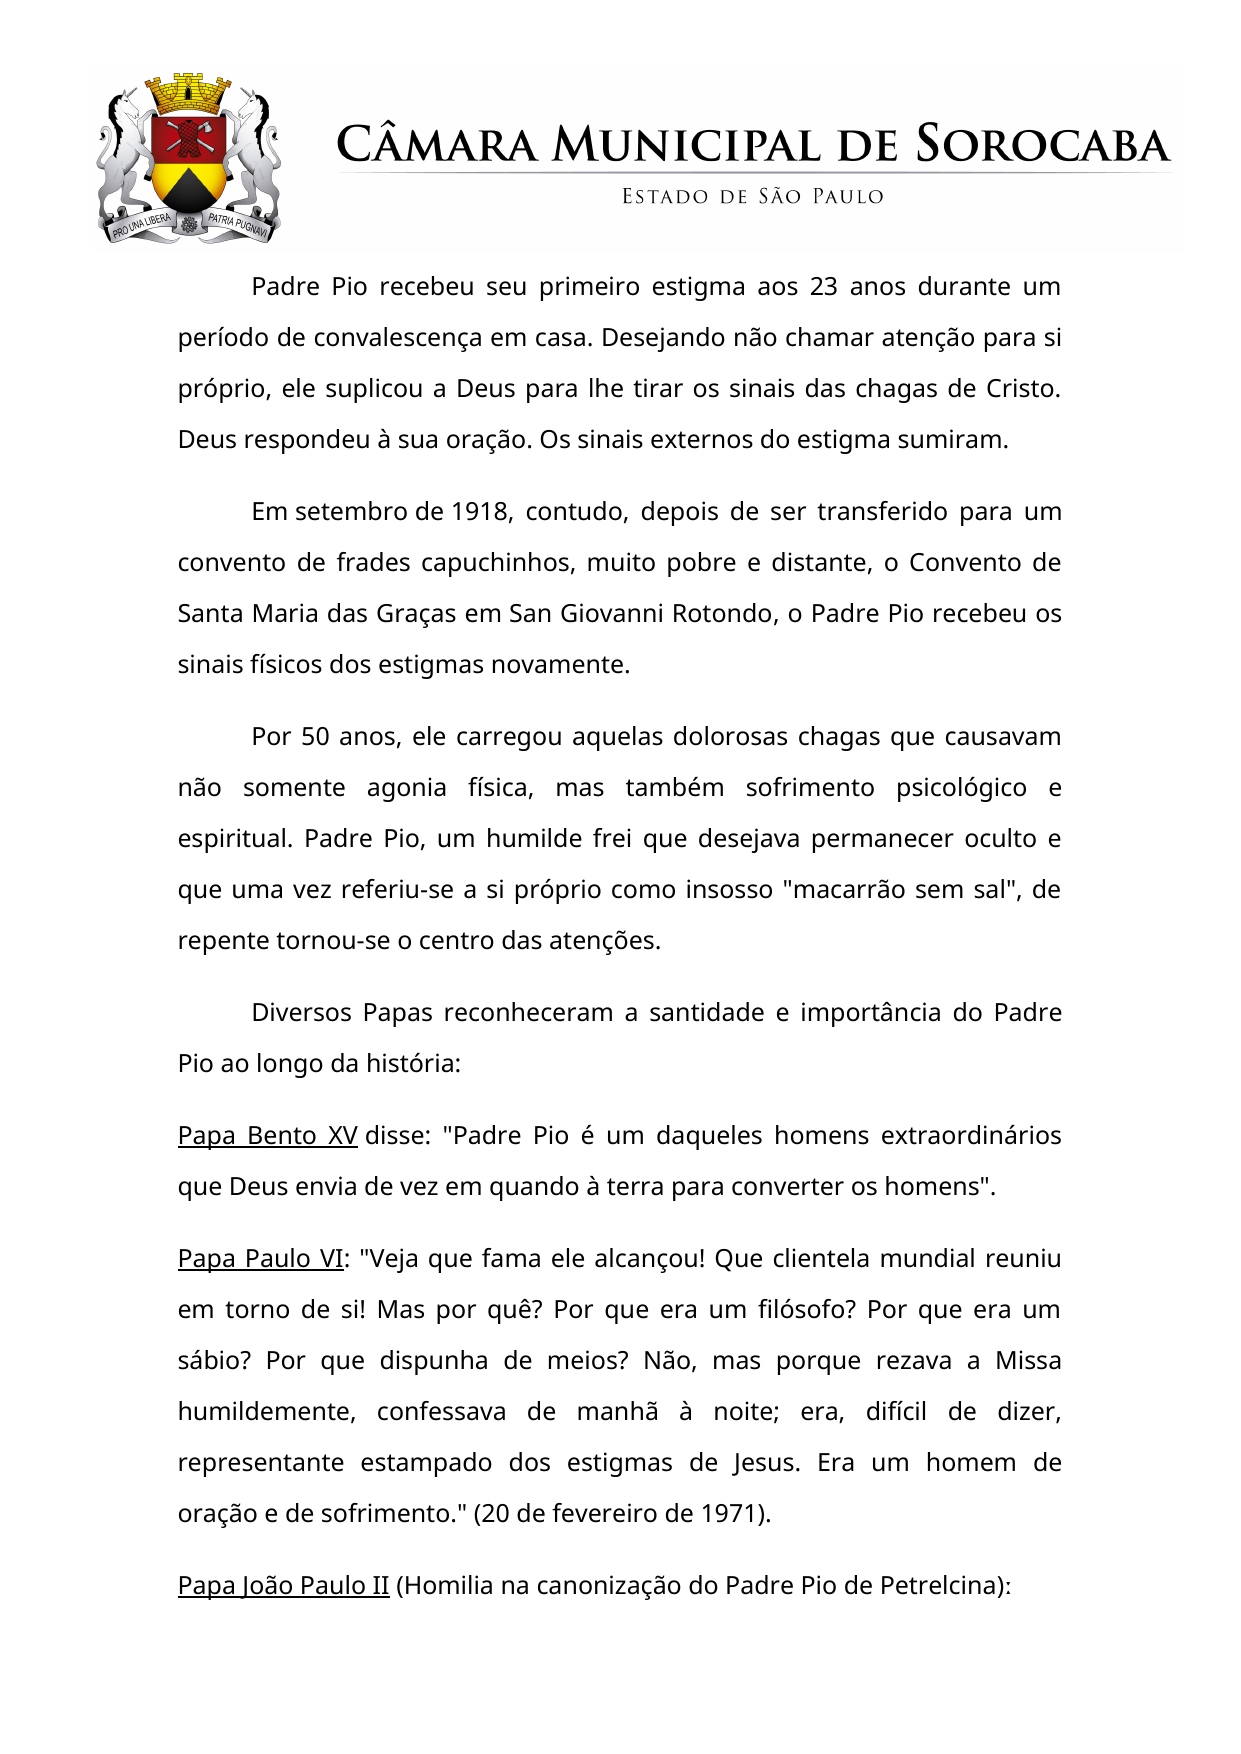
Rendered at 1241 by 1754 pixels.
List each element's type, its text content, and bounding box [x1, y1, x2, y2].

text Diversos Papas reconheceram a santidade e importância do Padre Pio ao longo da história: [177, 995, 1063, 1080]
picture [89, 65, 1186, 252]
text Por 50 anos, ele carregou aquelas dolorosas chagas que causavam não somente agonia física, mas também sofrimento psicológico e espiritual. Padre Pio, um humilde frei que desejava permanecer oculto e que uma vez referiu-se a si próprio como insosso "macarrão sem sal", de repente tornou-se o centro das atenções. [177, 719, 1063, 957]
text Em setembro de 1918, contudo, depois de ser transferido para um convento de frades capuchinhos, muito pobre e distante, o Convento de Santa Maria das Graças em San Giovanni Rotondo, o Padre Pio recebeu os sinais físicos dos estigmas novamente. [177, 494, 1063, 681]
text Padre Pio recebeu seu primeiro estigma aos 23 anos durante um período de convalescença em casa. Desejando não chamar atenção para si próprio, ele suplicou a Deus para lhe tirar os sinais das chagas de Cristo. Deus respondeu à sua oração. Os sinais externos do estigma sumiram. [177, 148, 1063, 456]
text Papa Bento XV disse: "Padre Pio é um daqueles homens extraordinários que Deus envia de vez em quando à terra para converter os homens". [177, 1118, 1063, 1203]
text Papa João Paulo II (Homilia na canonização do Padre Pio de Petrelcina)ː [177, 1568, 1063, 1602]
text Papa Paulo VI: "Veja que fama ele alcançou! Que clientela mundial reuniu em torno de si! Mas por quê? Por que era um filósofo? Por que era um sábio? Por que dispunha de meios? Não, mas porque rezava a Missa humildemente, confessava de manhã à noite; era, difícil de dizer, representante estampado dos estigmas de Jesus. Era um homem de oração e de sofrimento." (20 de fevereiro de 1971). [177, 1241, 1063, 1530]
